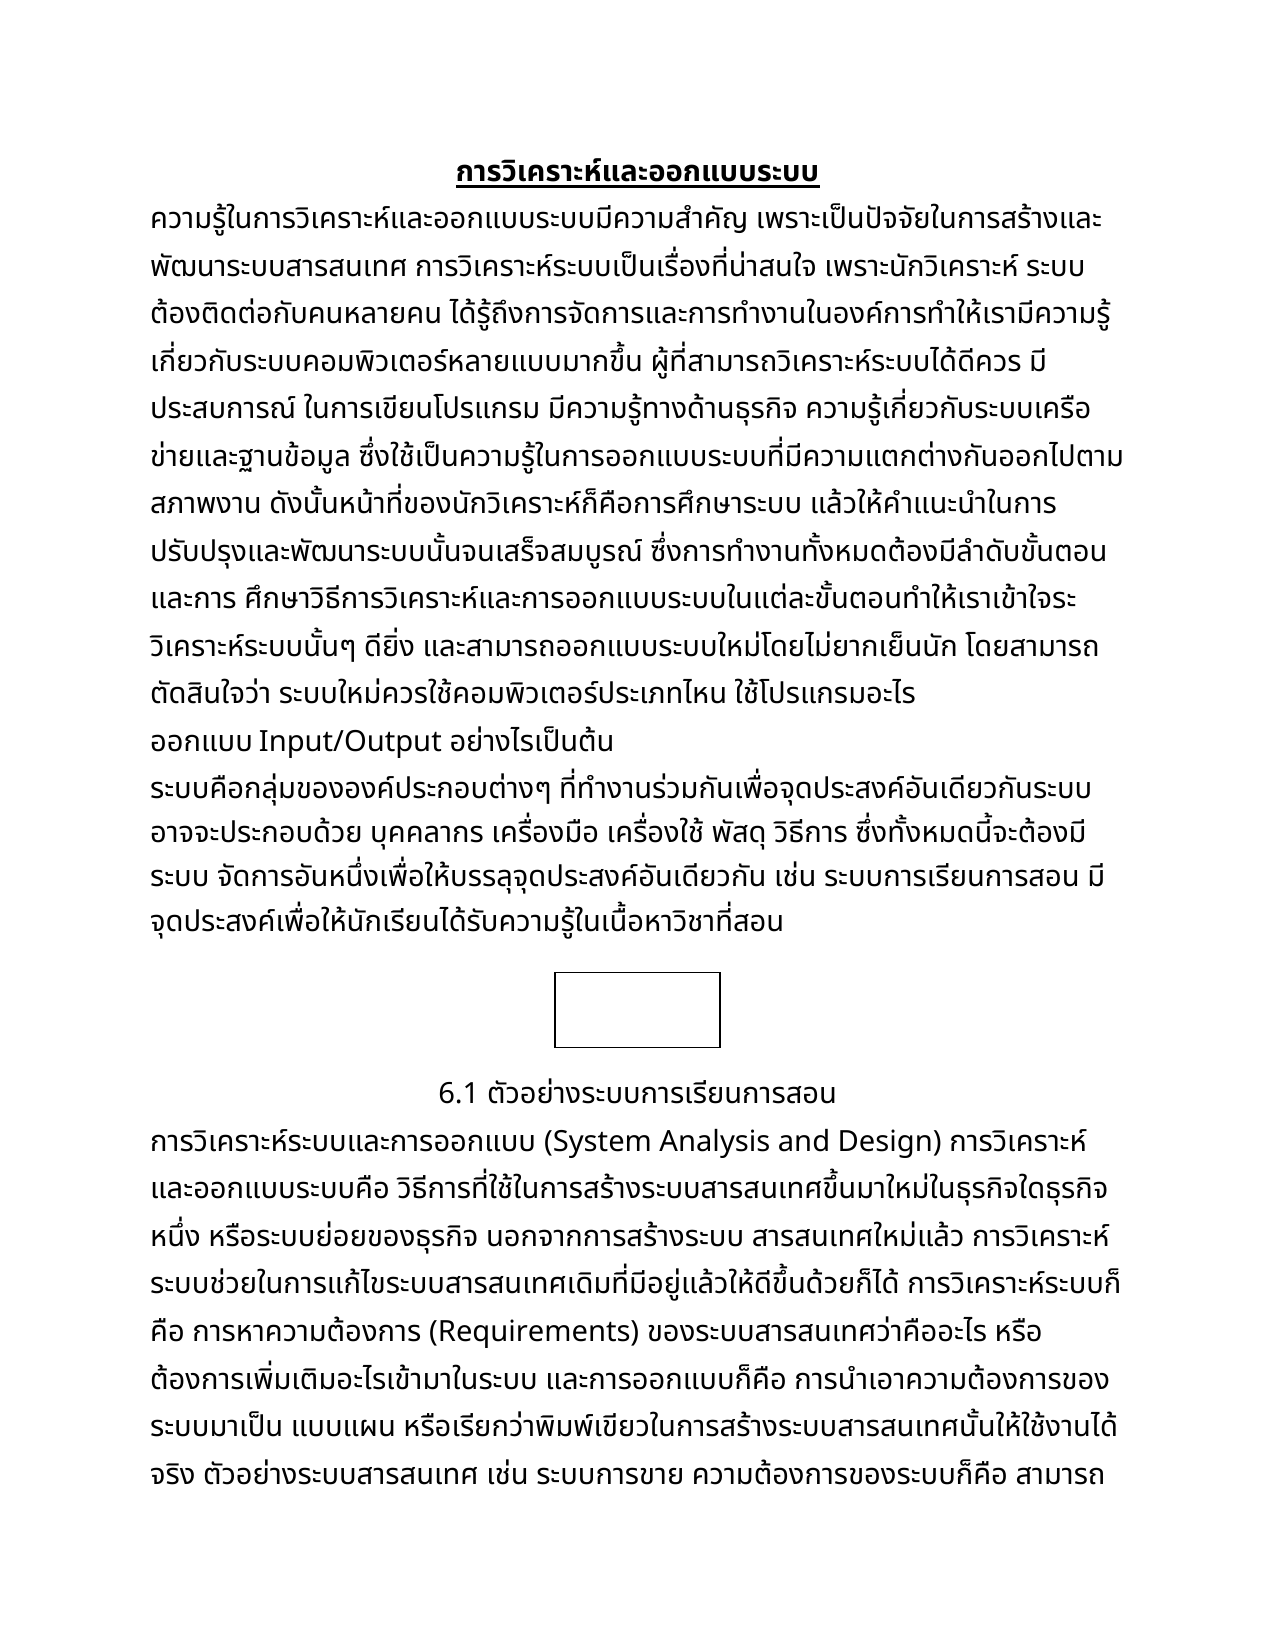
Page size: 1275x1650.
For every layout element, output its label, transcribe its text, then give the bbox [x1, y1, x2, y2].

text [150, 1120, 1125, 1497]
text 6.1 ตัวอย่างระบบการเรียนการสอน [150, 1072, 1125, 1117]
text ระบบคือกลุ่มขององค์ประกอบต่างๆ ที่ทำงานร่วมกันเพื่อจุดประสงค์อันเดียวกันระบบอาจจะประกอบด้วย บุคคลากร เครื่องมือ เครื่องใช้ พัสดุ วิธีการ ซึ่งทั้งหมดนี้จะต้องมีระบบ จัดการอันหนึ่งเพื่อให้บรรลุจุดประสงค์อันเดียวกัน เช่น ระบบการเรียนการสอน มีจุดประสงค์เพื่อให้นักเรียนได้รับความรู้ในเนื้อหาวิชาที่สอน [150, 768, 1125, 944]
text ความรู้ในการวิเคราะห์และออกแบบระบบมีความสำคัญ เพราะเป็นปัจจัยในการสร้างและพัฒนาระบบสารสนเทศ การวิเคราะห์ระบบเป็นเรื่องที่น่าสนใจ เพราะนักวิเคราะห์ ระบบต้องติดต่อกับคนหลายคน ได้รู้ถึงการจัดการและการทำงานในองค์การทำให้เรามีความรู้เกี่ยวกับระบบคอมพิวเตอร์หลายแบบมากขึ้น ผู้ที่สามารถวิเคราะห์ระบบได้ดีควร มีประสบการณ์ ในการเขียนโปรแกรม มีความรู้ทางด้านธุรกิจ ความรู้เกี่ยวกับระบบเครือข่ายและฐานข้อมูล ซึ่งใช้เป็นความรู้ในการออกแบบระบบที่มีความแตกต่างกันออกไปตาม สภาพงาน ดังนั้นหน้าที่ของนักวิเคราะห์ก็คือการศึกษาระบบ แล้วให้คำแนะนำในการปรับปรุงและพัฒนาระบบนั้นจนเสร็จสมบูรณ์ ซึ่งการทำงานทั้งหมดต้องมีลำดับขั้นตอน และการ ศึกษาวิธีการวิเคราะห์และการออกแบบระบบในแต่ละขั้นตอนทำให้เราเข้าใจระวิเคราะห์ระบบนั้นๆ ดียิ่ง และสามารถออกแบบระบบใหม่โดยไม่ยากเย็นนัก โดยสามารถตัดสินใจว่า ระบบใหม่ควรใช้คอมพิวเตอร์ประเภทไหน ใช้โปรแกรมอะไร ออกแบบInput/Output อย่างไรเป็นต้น [150, 197, 1125, 764]
text การวิเคราะห์และออกแบบระบบ [150, 150, 1125, 194]
